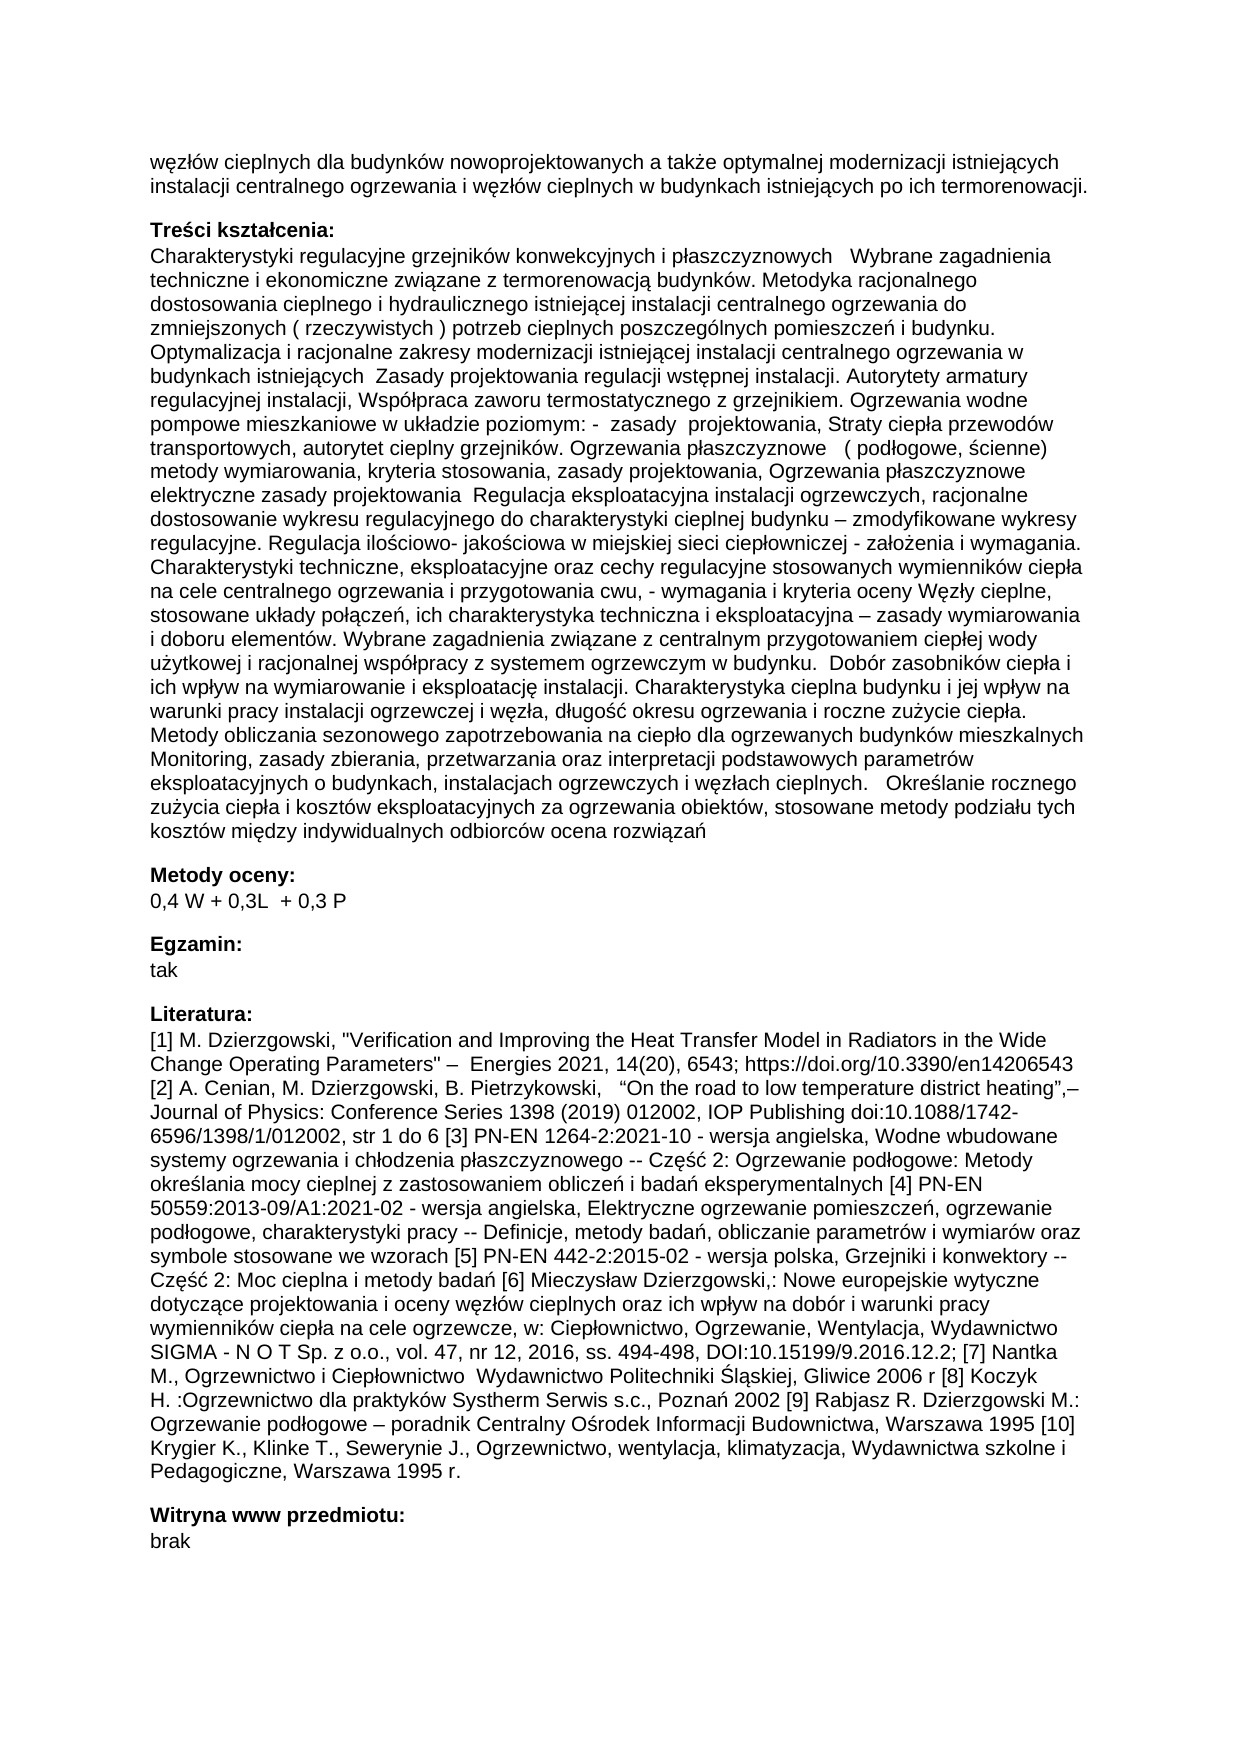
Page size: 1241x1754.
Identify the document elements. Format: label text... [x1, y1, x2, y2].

text Literatura: [150, 1002, 1090, 1026]
text brak [150, 1529, 1090, 1553]
text Charakterystyki regulacyjne grzejników konwekcyjnych i płaszczyznowych Wybrane zagadnienia techniczne i ekonomiczne związane z termorenowacją budynków. Metodyka racjonalnego dostosowania cieplnego i hydraulicznego istniejącej instalacji centralnego ogrzewania do zmniejszonych ( rzeczywistych ) potrzeb cieplnych poszczególnych pomieszczeń i budynku. Optymalizacja i racjonalne zakresy modernizacji istniejącej instalacji centralnego ogrzewania w budynkach istniejących Zasady projektowania regulacji wstępnej instalacji. Autorytety armatury regulacyjnej instalacji, Współpraca zaworu termostatycznego z grzejnikiem. Ogrzewania wodne pompowe mieszkaniowe w układzie poziomym: - zasady projektowania, Straty ciepła przewodów transportowych, autorytet cieplny grzejników. Ogrzewania płaszczyznowe ( podłogowe, ścienne) metody wymiarowania, kryteria stosowania, zasady projektowania, Ogrzewania płaszczyznowe elektryczne zasady projektowania Regulacja eksploatacyjna instalacji ogrzewczych, racjonalne dostosowanie wykresu regulacyjnego do charakterystyki cieplnej budynku – zmodyfikowane wykresy regulacyjne. Regulacja ilościowo- jakościowa w miejskiej sieci ciepłowniczej - założenia i wymagania. Charakterystyki techniczne, eksploatacyjne oraz cechy regulacyjne stosowanych wymienników ciepła na cele centralnego ogrzewania i przygotowania cwu, - wymagania i kryteria oceny Węzły cieplne, stosowane układy połączeń, ich charakterystyka techniczna i eksploatacyjna – zasady wymiarowania i doboru elementów. Wybrane zagadnienia związane z centralnym przygotowaniem ciepłej wody użytkowej i racjonalnej współpracy z systemem ogrzewczym w budynku. Dobór zasobników ciepła i ich wpływ na wymiarowanie i eksploatację instalacji. Charakterystyka cieplna budynku i jej wpływ na warunki pracy instalacji ogrzewczej i węzła, długość okresu ogrzewania i roczne zużycie ciepła. Metody obliczania sezonowego zapotrzebowania na ciepło dla ogrzewanych budynków mieszkalnych Monitoring, zasady zbierania, przetwarzania oraz interpretacji podstawowych parametrów eksploatacyjnych o budynkach, instalacjach ogrzewczych i węzłach cieplnych. Określanie rocznego zużycia ciepła i kosztów eksploatacyjnych za ogrzewania obiektów, stosowane metody podziału tych kosztów między indywidualnych odbiorców ocena rozwiązań [150, 244, 1090, 843]
text Witryna www przedmiotu: [150, 1503, 1090, 1527]
text tak [150, 958, 1090, 982]
text Metody oceny: [150, 862, 1090, 886]
text Egzamin: [150, 932, 1090, 956]
text [1] M. Dzierzgowski, "Verification and Improving the Heat Transfer Model in Radiators in the Wide Change Operating Parameters" – Energies 2021, 14(20), 6543; https://doi.org/10.3390/en14206543 [2] A. Cenian, M. Dzierzgowski, B. Pietrzykowski, “On the road to low temperature district heating”,– Journal of Physics: Conference Series 1398 (2019) 012002, IOP Publishing doi:10.1088/1742-6596/1398/1/012002, str 1 do 6 [3] PN-EN 1264-2:2021-10 - wersja angielska, Wodne wbudowane systemy ogrzewania i chłodzenia płaszczyznowego -- Część 2: Ogrzewanie podłogowe: Metody określania mocy cieplnej z zastosowaniem obliczeń i badań eksperymentalnych [4] PN-EN 50559:2013-09/A1:2021-02 - wersja angielska, Elektryczne ogrzewanie pomieszczeń, ogrzewanie podłogowe, charakterystyki pracy -- Definicje, metody badań, obliczanie parametrów i wymiarów oraz symbole stosowane we wzorach [5] PN-EN 442-2:2015-02 - wersja polska, Grzejniki i konwektory -- Część 2: Moc cieplna i metody badań [6] Mieczysław Dzierzgowski,: Nowe europejskie wytyczne dotyczące projektowania i oceny węzłów cieplnych oraz ich wpływ na dobór i warunki pracy wymienników ciepła na cele ogrzewcze, w: Ciepłownictwo, Ogrzewanie, Wentylacja, Wydawnictwo SIGMA - N O T Sp. z o.o., vol. 47, nr 12, 2016, ss. 494-498, DOI:10.15199/9.2016.12.2; [7] Nantka M., Ogrzewnictwo i Ciepłownictwo Wydawnictwo Politechniki Śląskiej, Gliwice 2006 r [8] Koczyk H. :Ogrzewnictwo dla praktyków Systherm Serwis s.c., Poznań 2002 [9] Rabjasz R. Dzierzgowski M.: Ogrzewanie podłogowe – poradnik Centralny Ośrodek Informacji Budownictwa, Warszawa 1995 [10] Krygier K., Klinke T., Sewerynie J., Ogrzewnictwo, wentylacja, klimatyzacja, Wydawnictwa szkolne i Pedagogiczne, Warszawa 1995 r. [150, 1028, 1090, 1483]
text 0,4 W + 0,3L + 0,3 P [150, 888, 1090, 912]
text Treści kształcenia: [150, 218, 1090, 242]
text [150, 150, 1090, 198]
